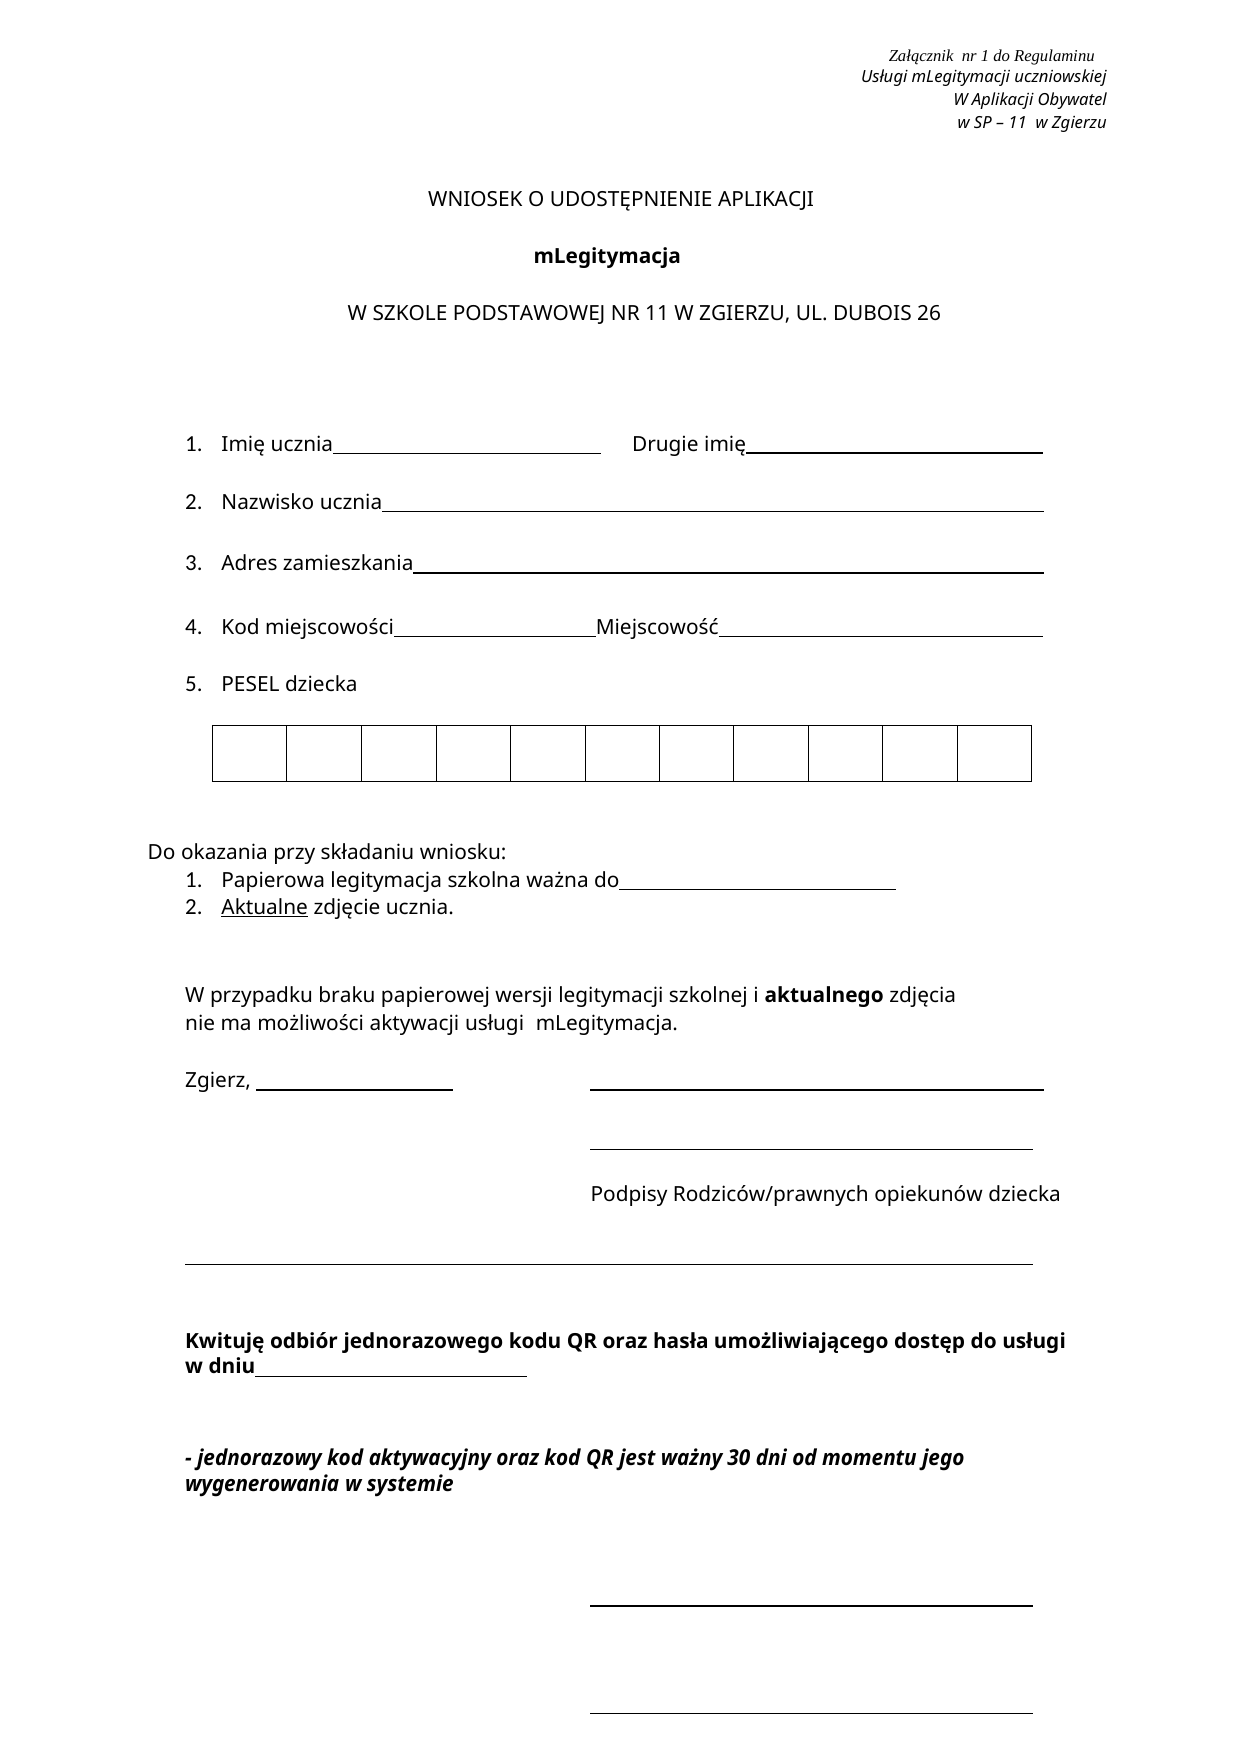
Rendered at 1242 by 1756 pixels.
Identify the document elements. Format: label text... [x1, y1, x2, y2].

text Do okazania przy składaniu wniosku: [147, 837, 1119, 865]
table_header [437, 726, 510, 781]
list Imię ucznia Drugie imię [185, 429, 1119, 457]
list Adres zamieszkania [185, 548, 1119, 577]
text WNIOSEK O UDOSTĘPNIENIE APLIKACJI [245, 184, 997, 212]
table_header [213, 726, 286, 781]
table_header [586, 726, 659, 781]
text W przypadku braku papierowej wersji legitymacji szkolnej i aktualnego zdjęcia nie ma możliwości aktywacji usługi mLegitymacja. [185, 980, 991, 1037]
text w SP – 11 w Zgierzu [575, 110, 1107, 133]
table_header [958, 726, 1031, 781]
list Aktualne zdjęcie ucznia. [185, 892, 1119, 919]
text Załącznik nr 1 do Regulaminu [135, 46, 1094, 65]
text W SZKOLE PODSTAWOWEJ NR 11 W ZGIERZU, UL. DUBOIS 26 [292, 298, 997, 326]
text Podpisy Rodziców/prawnych opiekunów dziecka [590, 1179, 1119, 1208]
text mLegitymacja [217, 241, 997, 269]
table_header [511, 726, 585, 781]
text w dniu [185, 1354, 1119, 1379]
text Zgierz, [185, 1065, 1119, 1094]
list Papierowa legitymacja szkolna ważna do [185, 866, 1119, 892]
title - jednorazowy kod aktywacyjny oraz kod QR jest ważny 30 dni od momentu jego [185, 1445, 1119, 1471]
table_header [362, 726, 436, 781]
table_header [883, 726, 957, 781]
text Usługi mLegitymacji uczniowskiej [575, 65, 1107, 88]
list Nazwisko ucznia [185, 487, 1119, 515]
list PESEL dziecka [185, 669, 1119, 698]
table_header [809, 726, 882, 781]
table_header [734, 726, 808, 781]
text Kwituję odbiór jednorazowego kodu QR oraz hasła umożliwiającego dostęp do usługi [185, 1329, 1119, 1354]
text W Aplikacji Obywatel [575, 88, 1107, 110]
list Kod miejscowości Miejscowość [185, 612, 1119, 641]
title wygenerowania w systemie [185, 1471, 1119, 1496]
table_header [660, 726, 733, 781]
table_header [287, 726, 361, 781]
